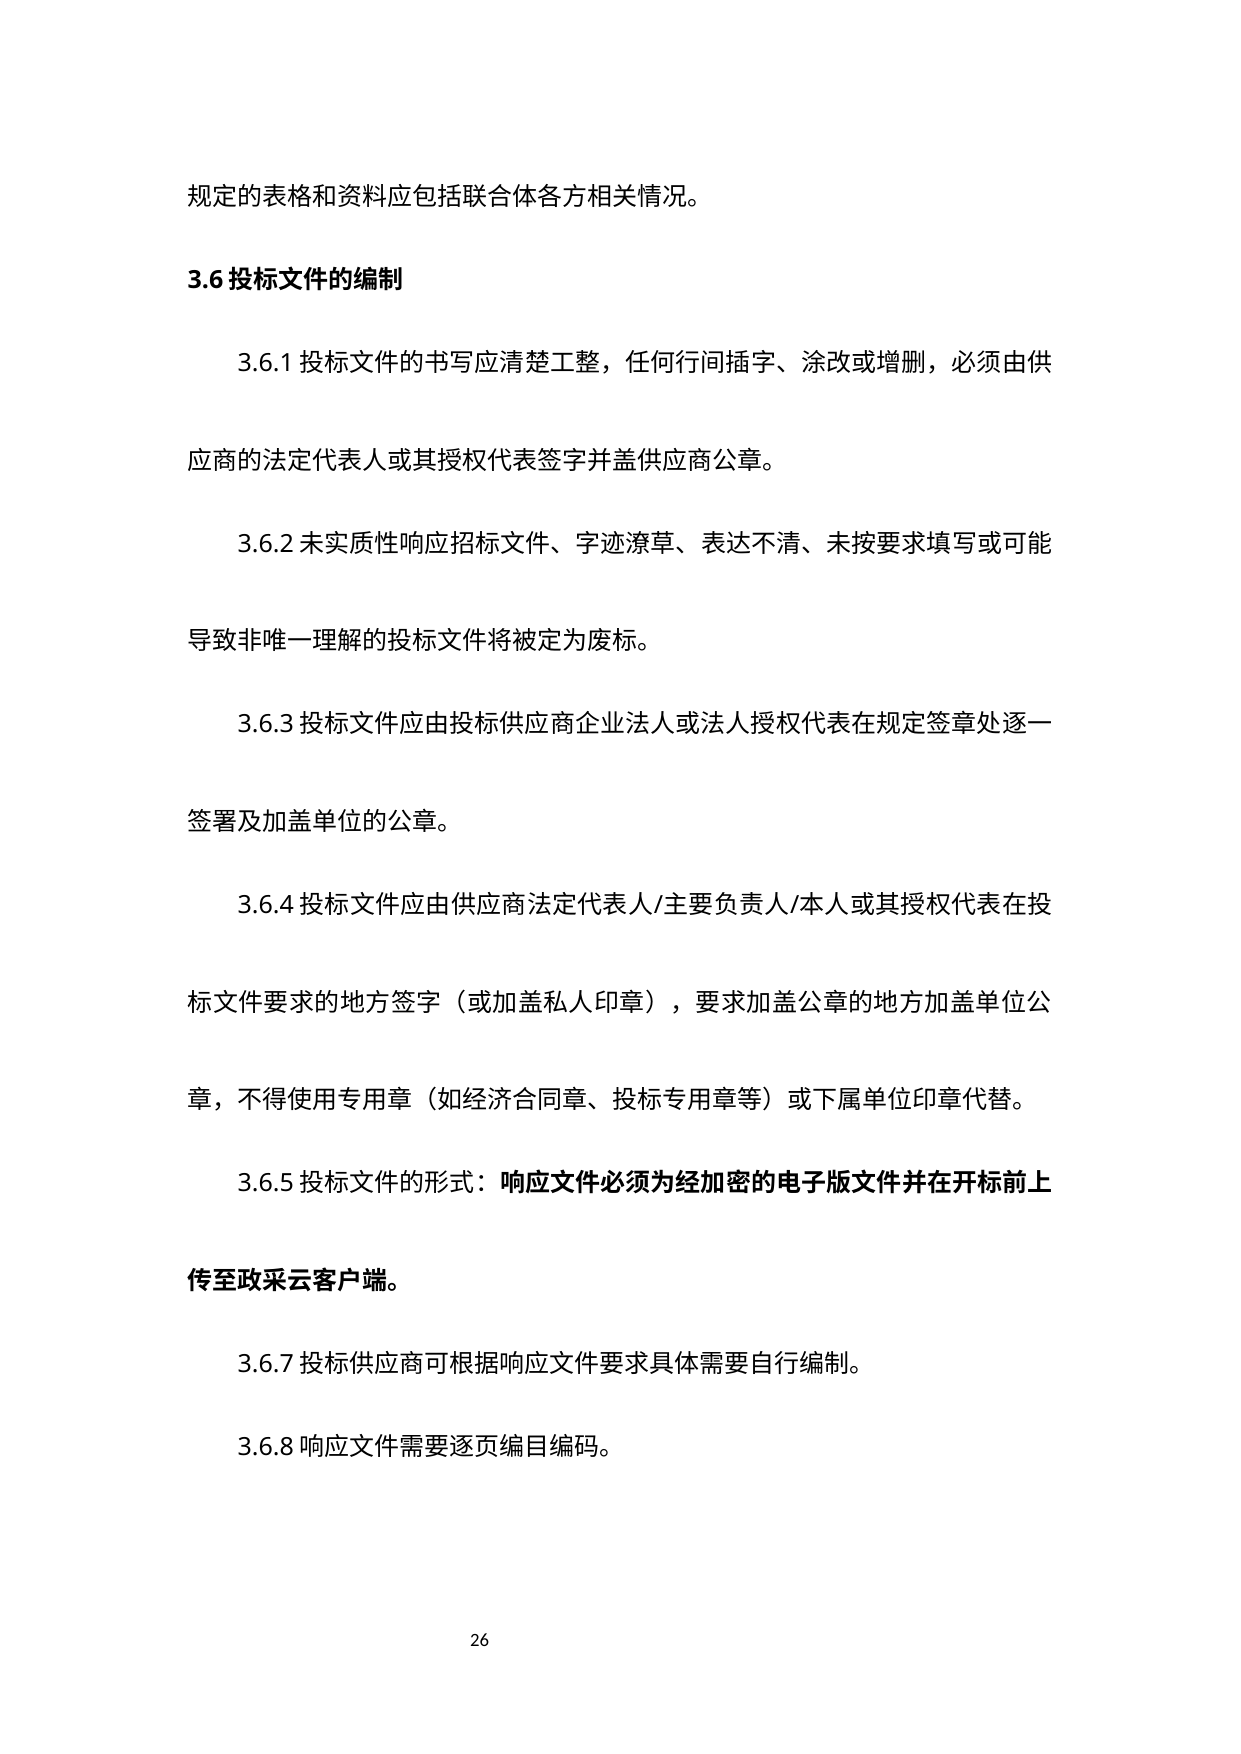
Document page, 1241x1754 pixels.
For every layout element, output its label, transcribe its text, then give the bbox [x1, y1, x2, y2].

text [187, 162, 1053, 227]
text 3.6.1投标文件的书写应清楚工整，任何行间插字、涂改或增删，必须由供应商的法定代表人或其授权代表签字并盖供应商公章。 [187, 328, 1053, 491]
text 3.6.5投标文件的形式：响应文件必须为经加密的电子版文件并在开标前上传至政采云客户端。 [187, 1148, 1053, 1311]
text 3.6.8响应文件需要逐页编目编码。 [187, 1412, 1053, 1477]
text 3.6.2未实质性响应招标文件、字迹潦草、表达不清、未按要求填写或可能导致非唯一理解的投标文件将被定为废标。 [187, 509, 1053, 671]
text 3.6投标文件的编制 [187, 245, 1053, 310]
text 3.6.7投标供应商可根据响应文件要求具体需要自行编制。 [187, 1329, 1053, 1394]
text 3.6.4投标文件应由供应商法定代表人/主要负责人/本人或其授权代表在投标文件要求的地方签字（或加盖私人印章），要求加盖公章的地方加盖单位公章，不得使用专用章（如经济合同章、投标专用章等）或下属单位印章代替。 [187, 870, 1053, 1130]
text 3.6.3投标文件应由投标供应商企业法人或法人授权代表在规定签章处逐一签署及加盖单位的公章。 [187, 689, 1053, 852]
